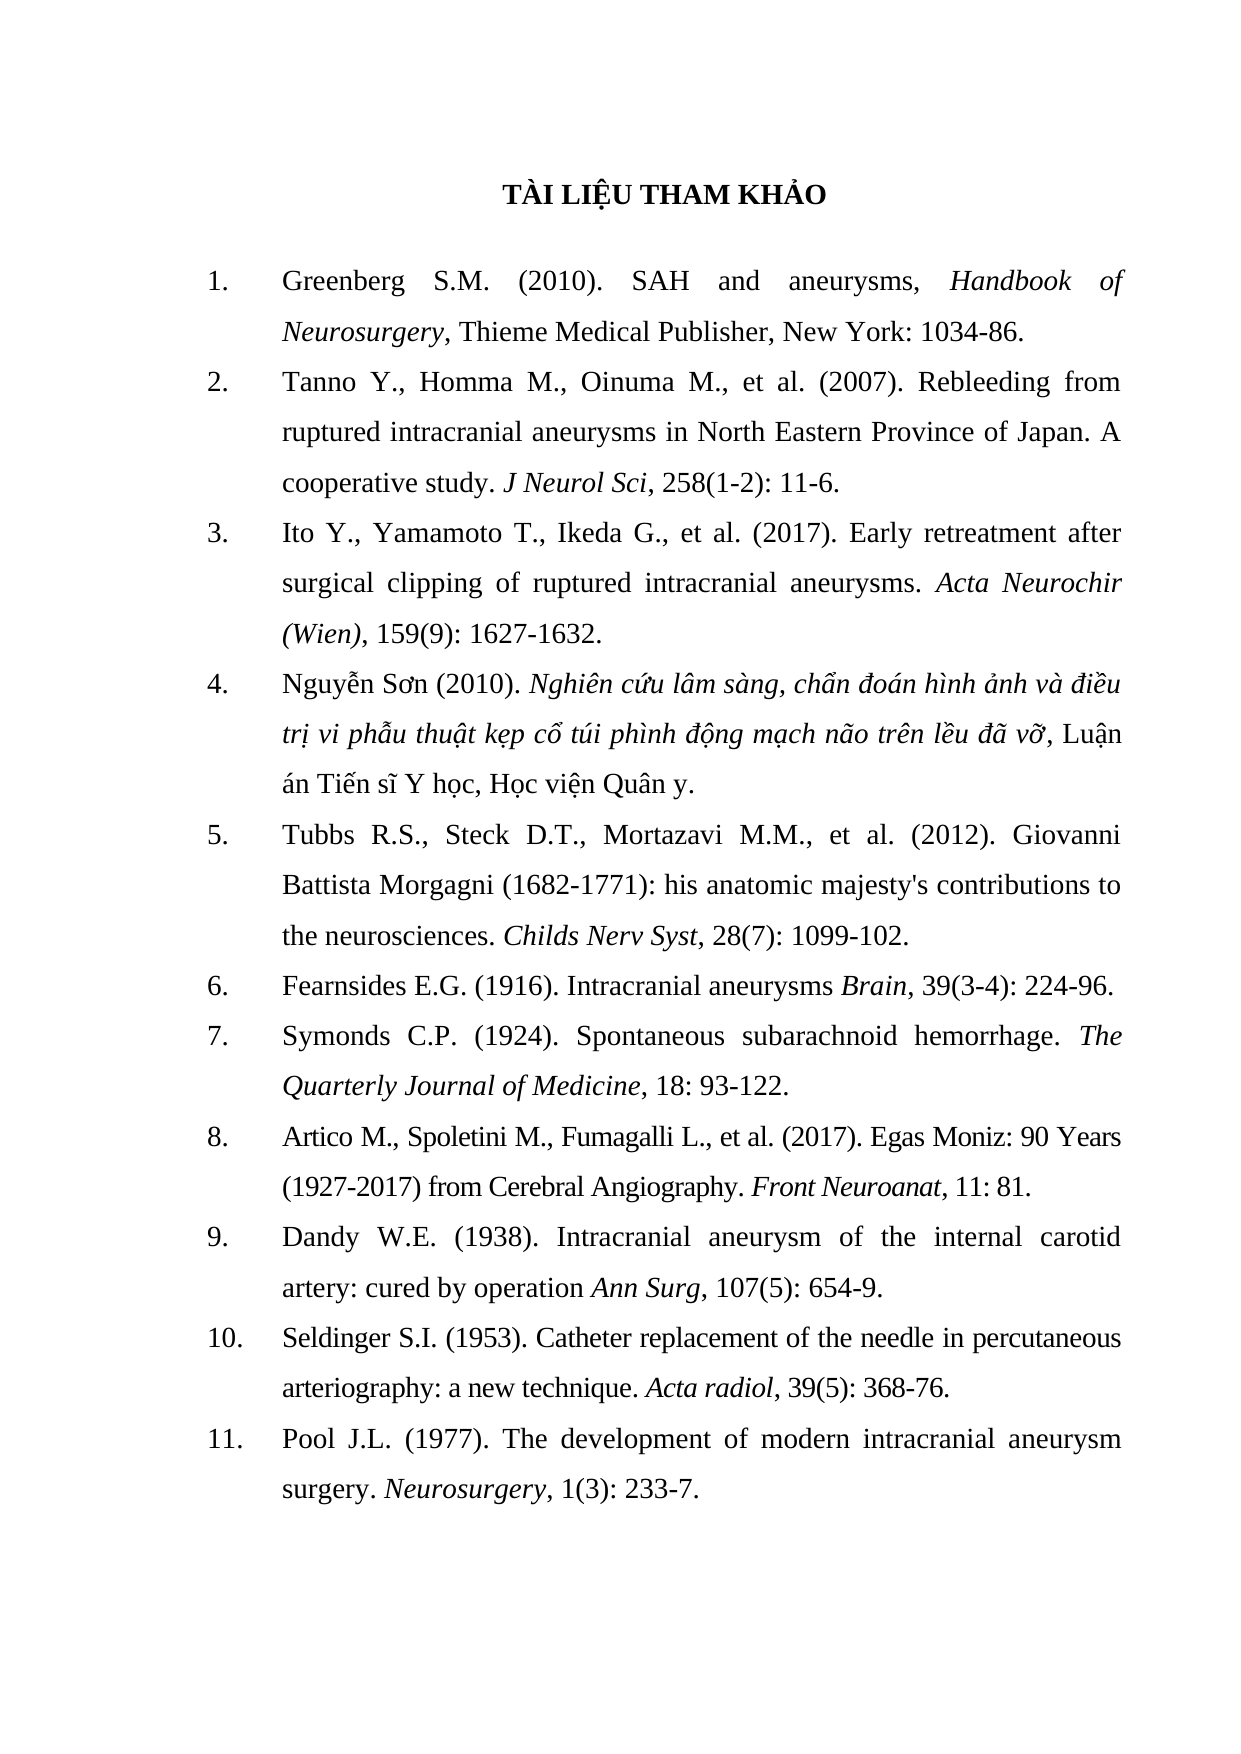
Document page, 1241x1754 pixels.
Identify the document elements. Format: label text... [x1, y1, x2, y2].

text 6. Fearnsides E.G. (1916). Intracranial aneurysms Brain, 39(3-4): 224-96. [207, 968, 1122, 1001]
text 7. Symonds C.P. (1924). Spontaneous subarachnoid hemorrhage. The Quarterly Journal of Medicine, 18: 93-122. [207, 1018, 1122, 1102]
text 9. Dandy W.E. (1938). Intracranial aneurysm of the internal carotid artery: cured by operation Ann Surg, 107(5): 654-9. [207, 1219, 1122, 1303]
text 3. Ito Y., Yamamoto T., Ikeda G., et al. (2017). Early retreatment after surgical clipping of ruptured intracranial aneurysms. Acta Neurochir (Wien), 159(9): 1627-1632. [207, 515, 1122, 649]
text 1. Greenberg S.M. (2010). SAH and aneurysms, Handbook of Neurosurgery, Thieme Medical Publisher, New York: 1034-86. [207, 263, 1122, 347]
text 5. Tubbs R.S., Steck D.T., Mortazavi M.M., et al. (2012). Giovanni Battista Morgagni (1682-1771): his anatomic majesty's contributions to the neurosciences. Childs Nerv Syst, 28(7): 1099-102. [207, 817, 1122, 951]
text 4. Nguyễn Sơn (2010). Nghiên cứu lâm sàng, chẩn đoán hình ảnh và điều trị vi phẫu thuật kẹp cổ túi phình động mạch não trên lều đã vỡ, Luận án Tiến sĩ Y học, Học viện Quân y. [207, 666, 1122, 800]
text TÀI LIỆU THAM KHẢO [207, 177, 1122, 211]
text 2. Tanno Y., Homma M., Oinuma M., et al. (2007). Rebleeding from ruptured intracranial aneurysms in North Eastern Province of Japan. A cooperative study. J Neurol Sci, 258(1-2): 11-6. [207, 364, 1122, 498]
text 10. Seldinger S.I. (1953). Catheter replacement of the needle in percutaneous arteriography: a new technique. Acta radiol, 39(5): 368-76. [207, 1320, 1122, 1404]
text 8. Artico M., Spoletini M., Fumagalli L., et al. (2017). Egas Moniz: 90 Years (1927-2017) from Cerebral Angiography. Front Neuroanat, 11: 81. [207, 1119, 1122, 1203]
text 11. Pool J.L. (1977). The development of modern intracranial aneurysm surgery. Neurosurgery, 1(3): 233-7. [207, 1421, 1122, 1504]
